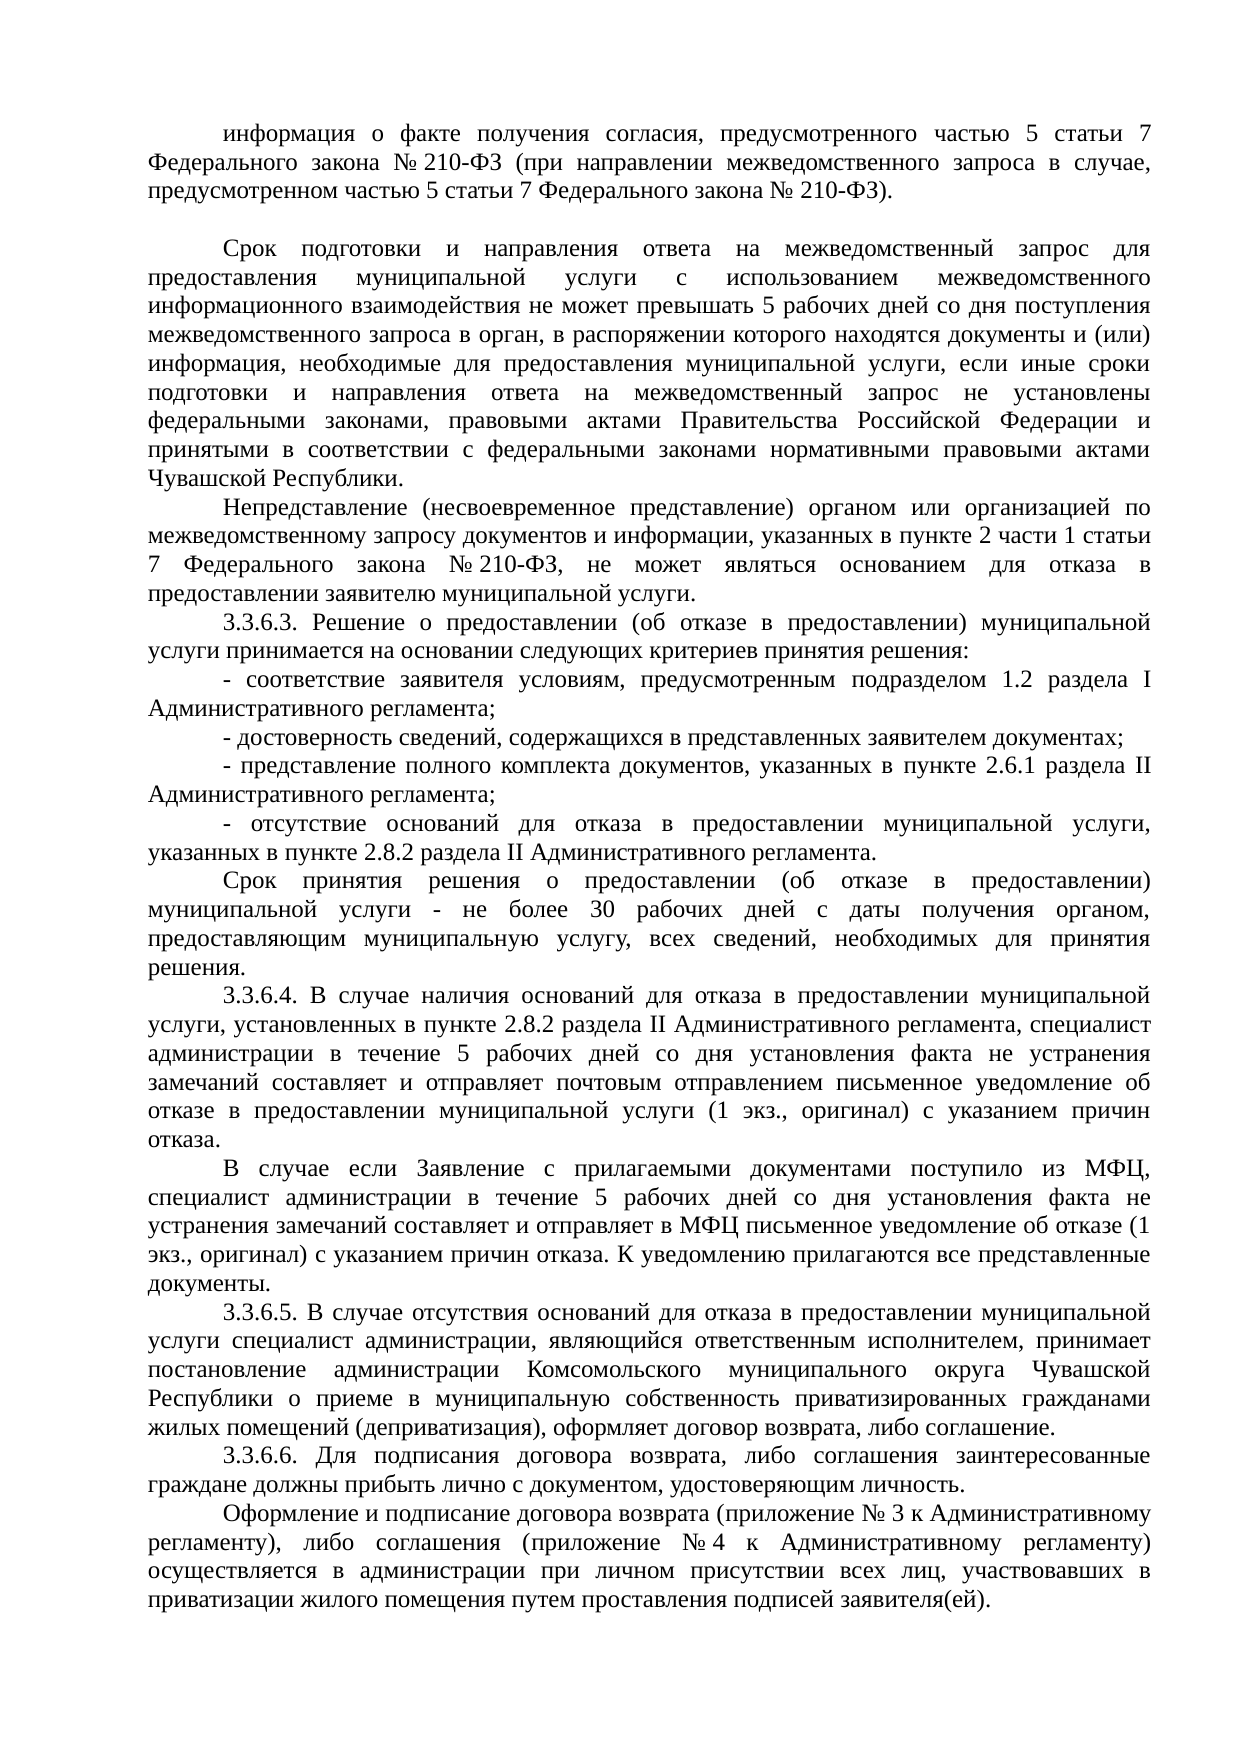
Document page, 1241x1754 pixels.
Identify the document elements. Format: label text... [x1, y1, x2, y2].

text 3.3.6.4. В случае наличия оснований для отказа в предоставлении муниципальной услуги, установленных в пункте 2.8.2 раздела II Административного регламента, специалист администрации в течение 5 рабочих дней со дня установления факта не устранения замечаний составляет и отправляет почтовым отправлением письменное уведомление об отказе в предоставлении муниципальной услуги (1 экз., оригинал) с указанием причин отказа. [148, 981, 1152, 1153]
text - отсутствие оснований для отказа в предоставлении муниципальной услуги, указанных в пункте 2.8.2 раздела II Административного регламента. [148, 808, 1152, 866]
text 3.3.6.3. Решение о предоставлении (об отказе в предоставлении) муниципальной услуги принимается на основании следующих критериев принятия решения: [148, 607, 1152, 664]
text Срок подготовки и направления ответа на межведомственный запрос для предоставления муниципальной услуги с использованием межведомственного информационного взаимодействия не может превышать 5 рабочих дней со дня поступления межведомственного запроса в орган, в распоряжении которого находятся документы и (или) информация, необходимые для предоставления муниципальной услуги, если иные сроки подготовки и направления ответа на межведомственный запрос не установлены федеральными законами, правовыми актами Правительства Российской Федерации и принятыми в соответствии с федеральными законами нормативными правовыми актами Чувашской Республики. [148, 233, 1152, 492]
text Оформление и подписание договора возврата (приложение № 3 к Административному регламенту), либо соглашения (приложение № 4 к Административному регламенту) осуществляется в администрации при личном присутствии всех лиц, участвовавших в приватизации жилого помещения путем проставления подписей заявителя(ей). [148, 1498, 1152, 1613]
text - соответствие заявителя условиям, предусмотренным подразделом 1.2 раздела I Административного регламента; [148, 664, 1152, 722]
text - представление полного комплекта документов, указанных в пункте 2.6.1 раздела II Административного регламента; [148, 751, 1152, 808]
text - достоверность сведений, содержащихся в представленных заявителем документах; [148, 722, 1152, 751]
text Срок принятия решения о предоставлении (об отказе в предоставлении) муниципальной услуги - не более 30 рабочих дней с даты получения органом, предоставляющим муниципальную услугу, всех сведений, необходимых для принятия решения. [148, 866, 1152, 981]
text 3.3.6.5. В случае отсутствия оснований для отказа в предоставлении муниципальной услуги специалист администрации, являющийся ответственным исполнителем, принимает постановление администрации Комсомольского муниципального округа Чувашской Республики о приеме в муниципальную собственность приватизированных гражданами жилых помещений (деприватизация), оформляет договор возврата, либо соглашение. [148, 1297, 1152, 1441]
text Непредставление (несвоевременное представление) органом или организацией по межведомственному запросу документов и информации, указанных в пункте 2 части 1 статьи 7 Федерального закона № 210-ФЗ, не может являться основанием для отказа в предоставлении заявителю муниципальной услуги. [148, 492, 1152, 607]
text информация о факте получения согласия, предусмотренного частью 5 статьи 7 Федерального закона № 210-ФЗ (при направлении межведомственного запроса в случае, предусмотренном частью 5 статьи 7 Федерального закона № 210-ФЗ). [148, 118, 1152, 204]
text 3.3.6.6. Для подписания договора возврата, либо соглашения заинтересованные граждане должны прибыть лично с документом, удостоверяющим личность. [148, 1441, 1152, 1498]
text В случае если Заявление с прилагаемыми документами поступило из МФЦ, специалист администрации в течение 5 рабочих дней со дня установления факта не устранения замечаний составляет и отправляет в МФЦ письменное уведомление об отказе (1 экз., оригинал) с указанием причин отказа. К уведомлению прилагаются все представленные документы. [148, 1153, 1152, 1297]
